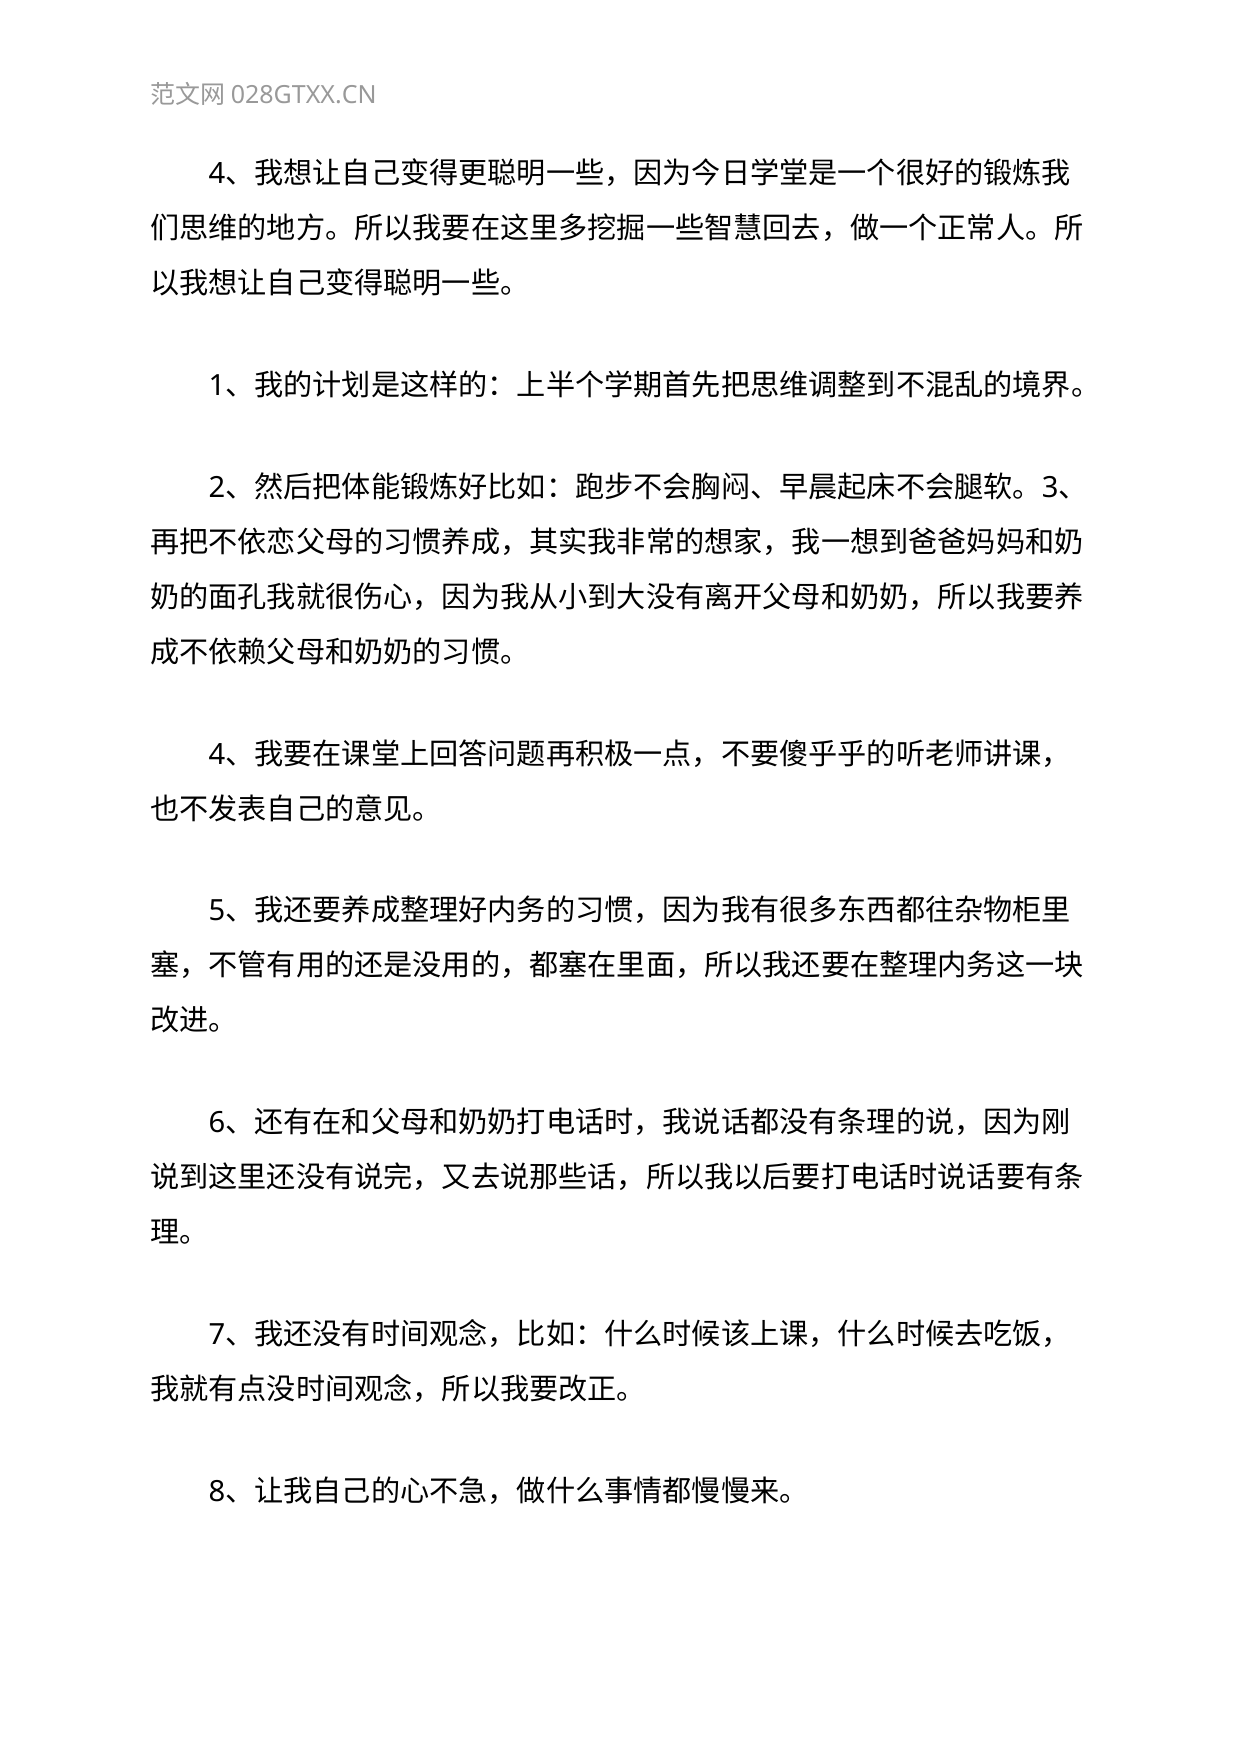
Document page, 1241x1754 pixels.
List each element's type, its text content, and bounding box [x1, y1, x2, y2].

text 7、我还没有时间观念，比如：什么时候该上课，什么时候去吃饭，我就有点没时间观念，所以我要改正。 [150, 1310, 1090, 1408]
text 1、我的计划是这样的：上半个学期首先把思维调整到不混乱的境界。 [150, 362, 1090, 404]
text 5、我还要养成整理好内务的习惯，因为我有很多东西都往杂物柜里塞，不管有用的还是没用的，都塞在里面，所以我还要在整理内务这一块改进。 [150, 887, 1090, 1039]
text 6、还有在和父母和奶奶打电话时，我说话都没有条理的说，因为刚说到这里还没有说完，又去说那些话，所以我以后要打电话时说话要有条理。 [150, 1099, 1090, 1251]
text 8、让我自己的心不急，做什么事情都慢慢来。 [150, 1467, 1090, 1509]
text 2、然后把体能锻炼好比如：跑步不会胸闷、早晨起床不会腿软。3、再把不依恋父母的习惯养成，其实我非常的想家，我一想到爸爸妈妈和奶奶的面孔我就很伤心，因为我从小到大没有离开父母和奶奶，所以我要养成不依赖父母和奶奶的习惯。 [150, 464, 1090, 671]
text 4、我想让自己变得更聪明一些，因为今日学堂是一个很好的锻炼我们思维的地方。所以我要在这里多挖掘一些智慧回去，做一个正常人。所以我想让自己变得聪明一些。 [150, 150, 1090, 302]
text 4、我要在课堂上回答问题再积极一点，不要傻乎乎的听老师讲课，也不发表自己的意见。 [150, 730, 1090, 827]
